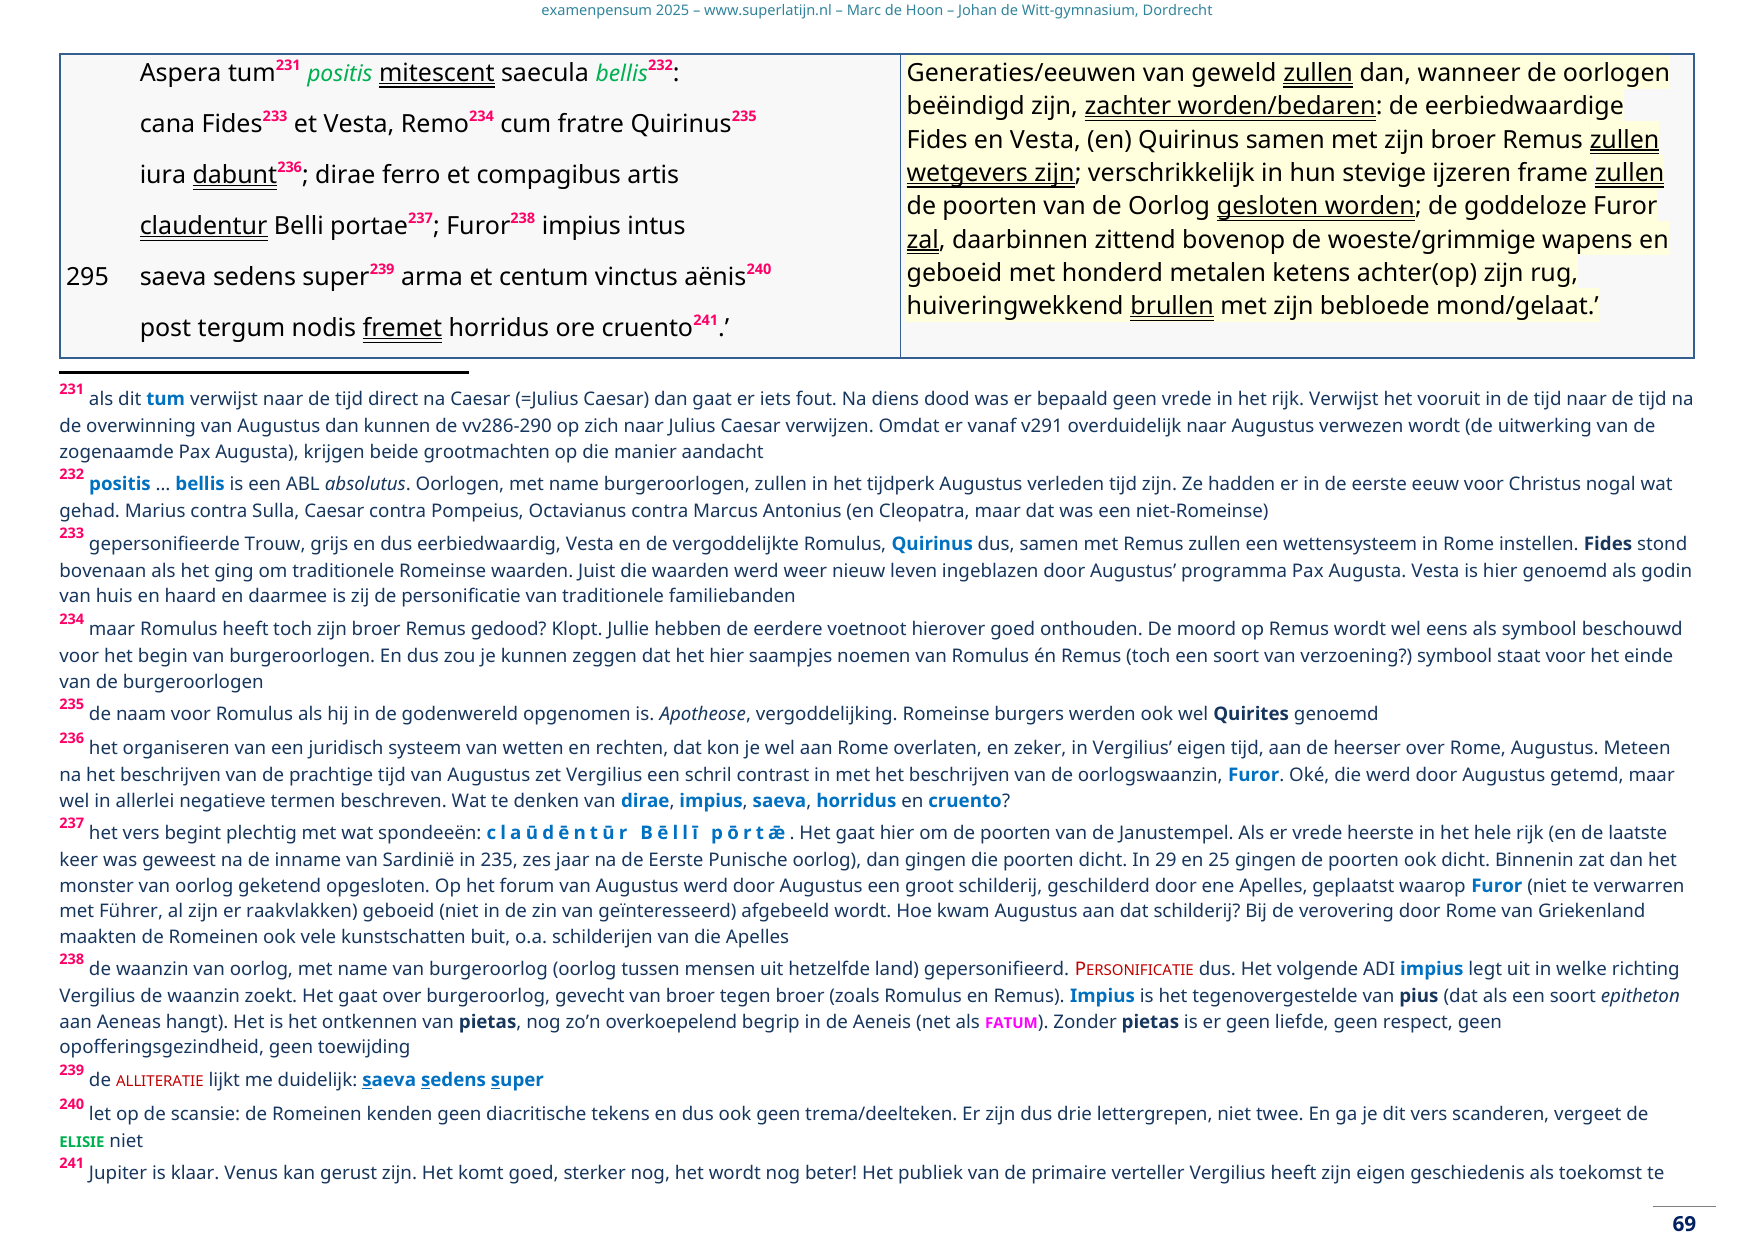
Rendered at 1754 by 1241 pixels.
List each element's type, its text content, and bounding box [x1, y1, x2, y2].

table_cell Aspera tum positis mitescent saecula bellis: cana Fides et Vesta, Remo cum fratre Quirinus iura dabunt; dirae ferro et compagibus artis claudentur Belli portae; Furor impius intus 295 saeva sedens super arma et centum vinctus aënis post tergum nodis fremet horridus ore cruento.’ [61, 55, 900, 357]
table_cell Generaties/eeuwen van geweld zullen dan, wanneer de oorlogen beëindigd zijn, zachter worden/bedaren: de eerbiedwaardige Fides en Vesta, (en) Quirinus samen met zijn broer Remus zullen wetgevers zijn; verschrikkelijk in hun stevige ijzeren frame zullen de poorten van de Oorlog gesloten worden; de goddeloze Furor zal, daarbinnen zittend bovenop de woeste/grimmige wapens en geboeid met honderd metalen ketens achter(op) zijn rug, huiveringwekkend brullen met zijn bebloede mond/gelaat.’ [901, 55, 1693, 357]
